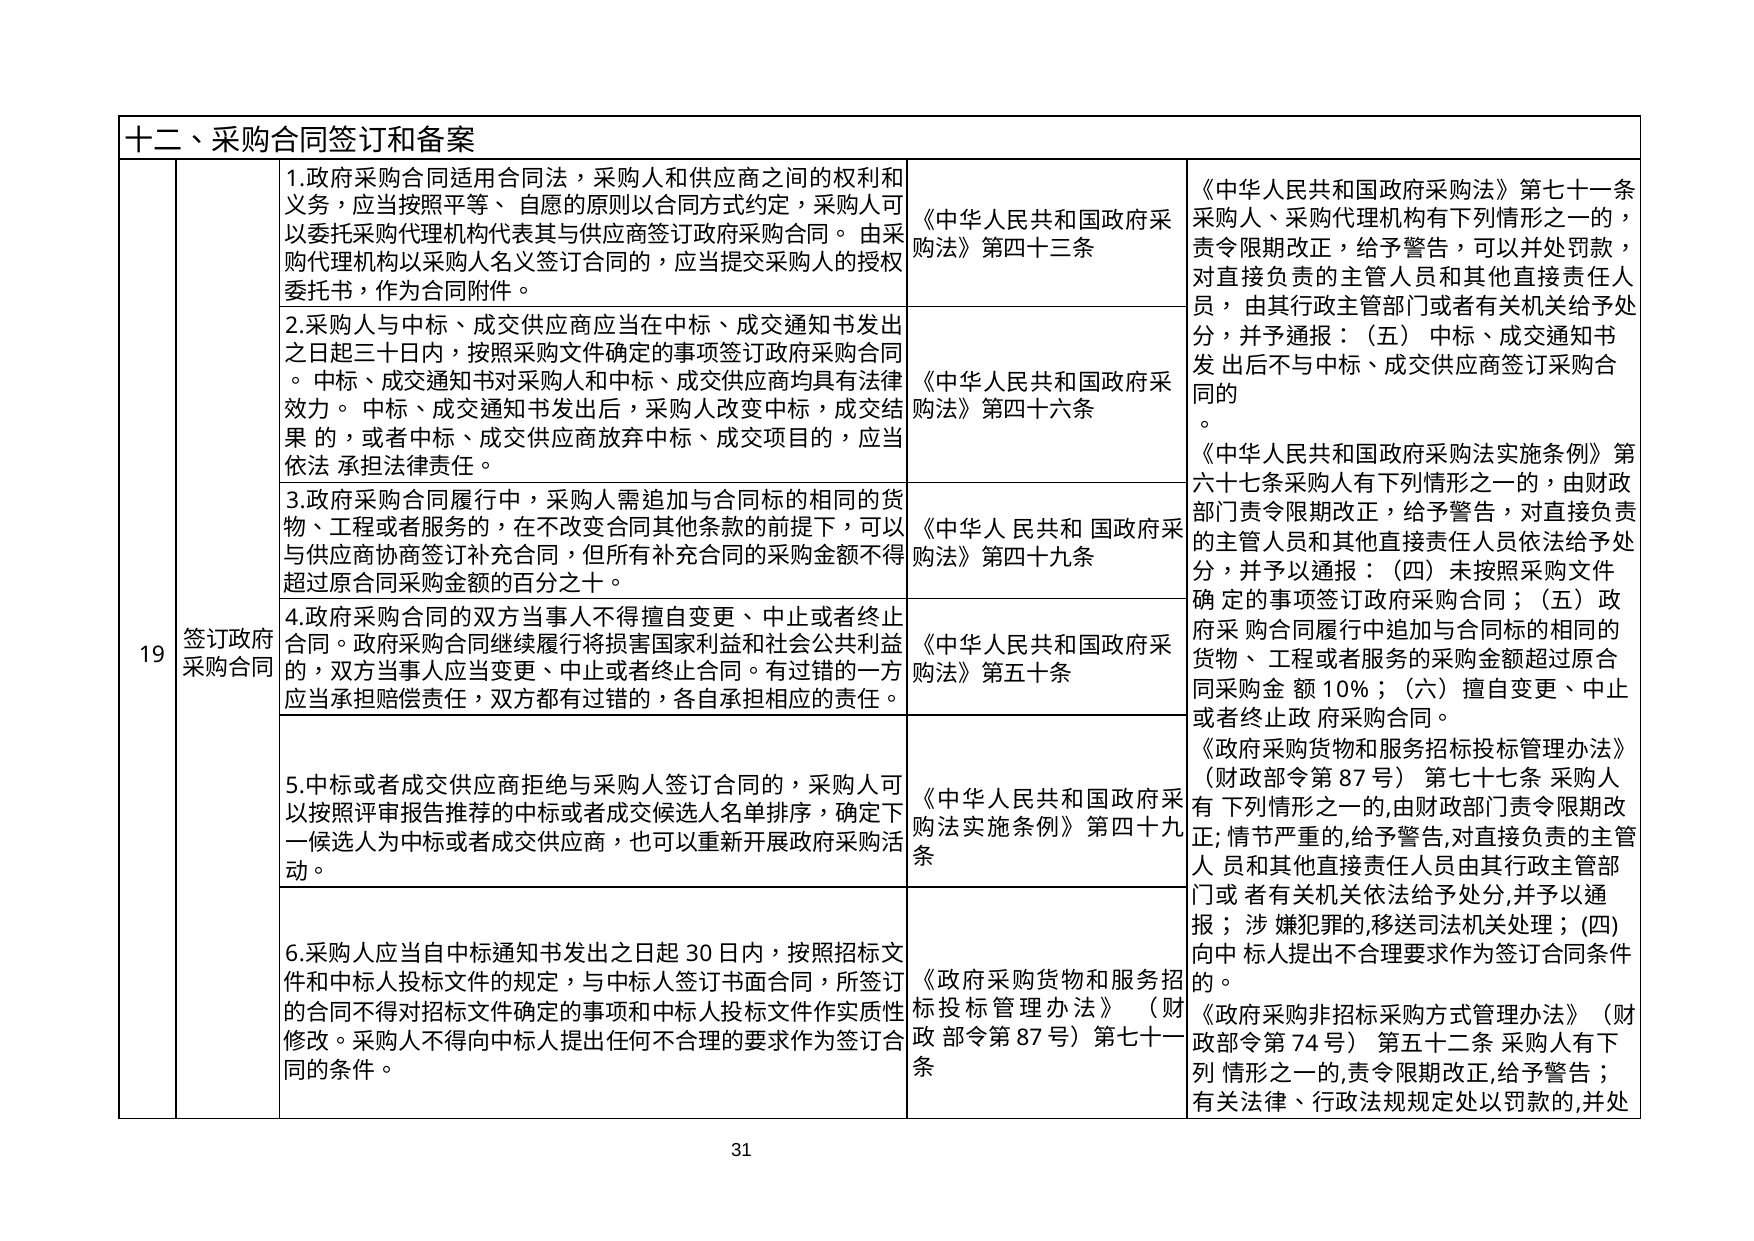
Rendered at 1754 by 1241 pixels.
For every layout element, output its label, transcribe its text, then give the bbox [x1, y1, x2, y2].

table_cell 《中华人民共和国政府采购法》第七十一条 采购人、采购代理机构有下列情形之一的， 责令限期改正，给予警告，可以并处罚款， 对直接负责的主管人员和其他直接责任人 员， 由其行政主管部门或者有关机关给予处 分，并予通报：（五） 中标、成交通知书发 出后不与中标、成交供应商签订采购合同的 。 《中华人民共和国政府采购法实施条例》第 六十七条采购人有下列情形之一的，由财政 部门责令限期改正，给予警告，对直接负责 的主管人员和其他直接责任人员依法给予处 分，并予以通报：（四）未按照采购文件确 定的事项签订政府采购合同；（五）政府采 购合同履行中追加与合同标的相同的货物、 工程或者服务的采购金额超过原合同采购金 额10%；（六）擅自变更、中止或者终止政 府采购合同。 《政府采购货物和服务招标投标管理办法》 （财政部令第87号） 第七十七条 采购人有 下列情形之一的,由财政部门责令限期改正; 情节严重的,给予警告,对直接负责的主管人 员和其他直接责任人员由其行政主管部门或 者有关机关依法给予处分,并予以通报； 涉 嫌犯罪的,移送司法机关处理； (四) 向中 标人提出不合理要求作为签订合同条件的。 《政府采购非招标采购方式管理办法》（财 政部令第74号） 第五十二条 采购人有下列 情形之一的,责令限期改正,给予警告；有关法律、行政法规规定处以罚款的,并处罚 款： (三)未按照采购文件确定的事项签订政 府采购合同,或者与成交供应商另行订立背 离合同实质性内容的协议的。 [1188, 160, 1640, 1118]
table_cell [280, 888, 906, 1118]
table_cell 《中华人民共和国政府采 购法》第五十条 [908, 599, 1186, 714]
table_cell 1.政府采购合同适用合同法，采购人和供应商之间的权利和 义务，应当按照平等、 自愿的原则以合同方式约定，采购人可 以委托采购代理机构代表其与供应商签订政府采购合同。 由采 购代理机构以采购人名义签订合同的，应当提交采购人的授权 委托书，作为合同附件。 [280, 160, 906, 306]
table_cell 《中华人民共和国政府采 购法》第四十六条 [908, 307, 1186, 481]
table_cell 《中华人 民共和 国政府采 购法》第四十九条 [908, 483, 1186, 598]
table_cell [908, 888, 1186, 1118]
table_cell 3.政府采购合同履行中，采购人需追加与合同标的相同的货 物、工程或者服务的，在不改变合同其他条款的前提下，可以 与供应商协商签订补充合同，但所有补充合同的采购金额不得 超过原合同采购金额的百分之十。 [280, 483, 906, 598]
table_cell 《中华人民共和国政府采 购法实施条例》第四十九 条 [908, 716, 1186, 886]
table_header 十二、采购合同签订和备案 [120, 117, 1640, 158]
table_cell 《中华人民共和国政府采 购法》第四十三条 [908, 160, 1186, 306]
table_cell 5.中标或者成交供应商拒绝与采购人签订合同的，采购人可 以按照评审报告推荐的中标或者成交候选人名单排序，确定下 一候选人为中标或者成交供应商，也可以重新开展政府采购活 动。 [280, 716, 906, 886]
table_cell 2.采购人与中标、成交供应商应当在中标、成交通知书发出 之日起三十日内，按照采购文件确定的事项签订政府采购合同 。 中标、成交通知书对采购人和中标、成交供应商均具有法律 效力。 中标、成交通知书发出后，采购人改变中标，成交结果 的，或者中标、成交供应商放弃中标、成交项目的，应当依法 承担法律责任。 [280, 307, 906, 481]
table_cell 4.政府采购合同的双方当事人不得擅自变更、中止或者终止 合同。政府采购合同继续履行将损害国家利益和社会公共利益 的，双方当事人应当变更、中止或者终止合同。有过错的一方 应当承担赔偿责任，双方都有过错的，各自承担相应的责任。 [280, 599, 906, 714]
table_cell 19 [120, 160, 175, 1118]
table_cell 签订政府 采购合同 [177, 160, 279, 1118]
